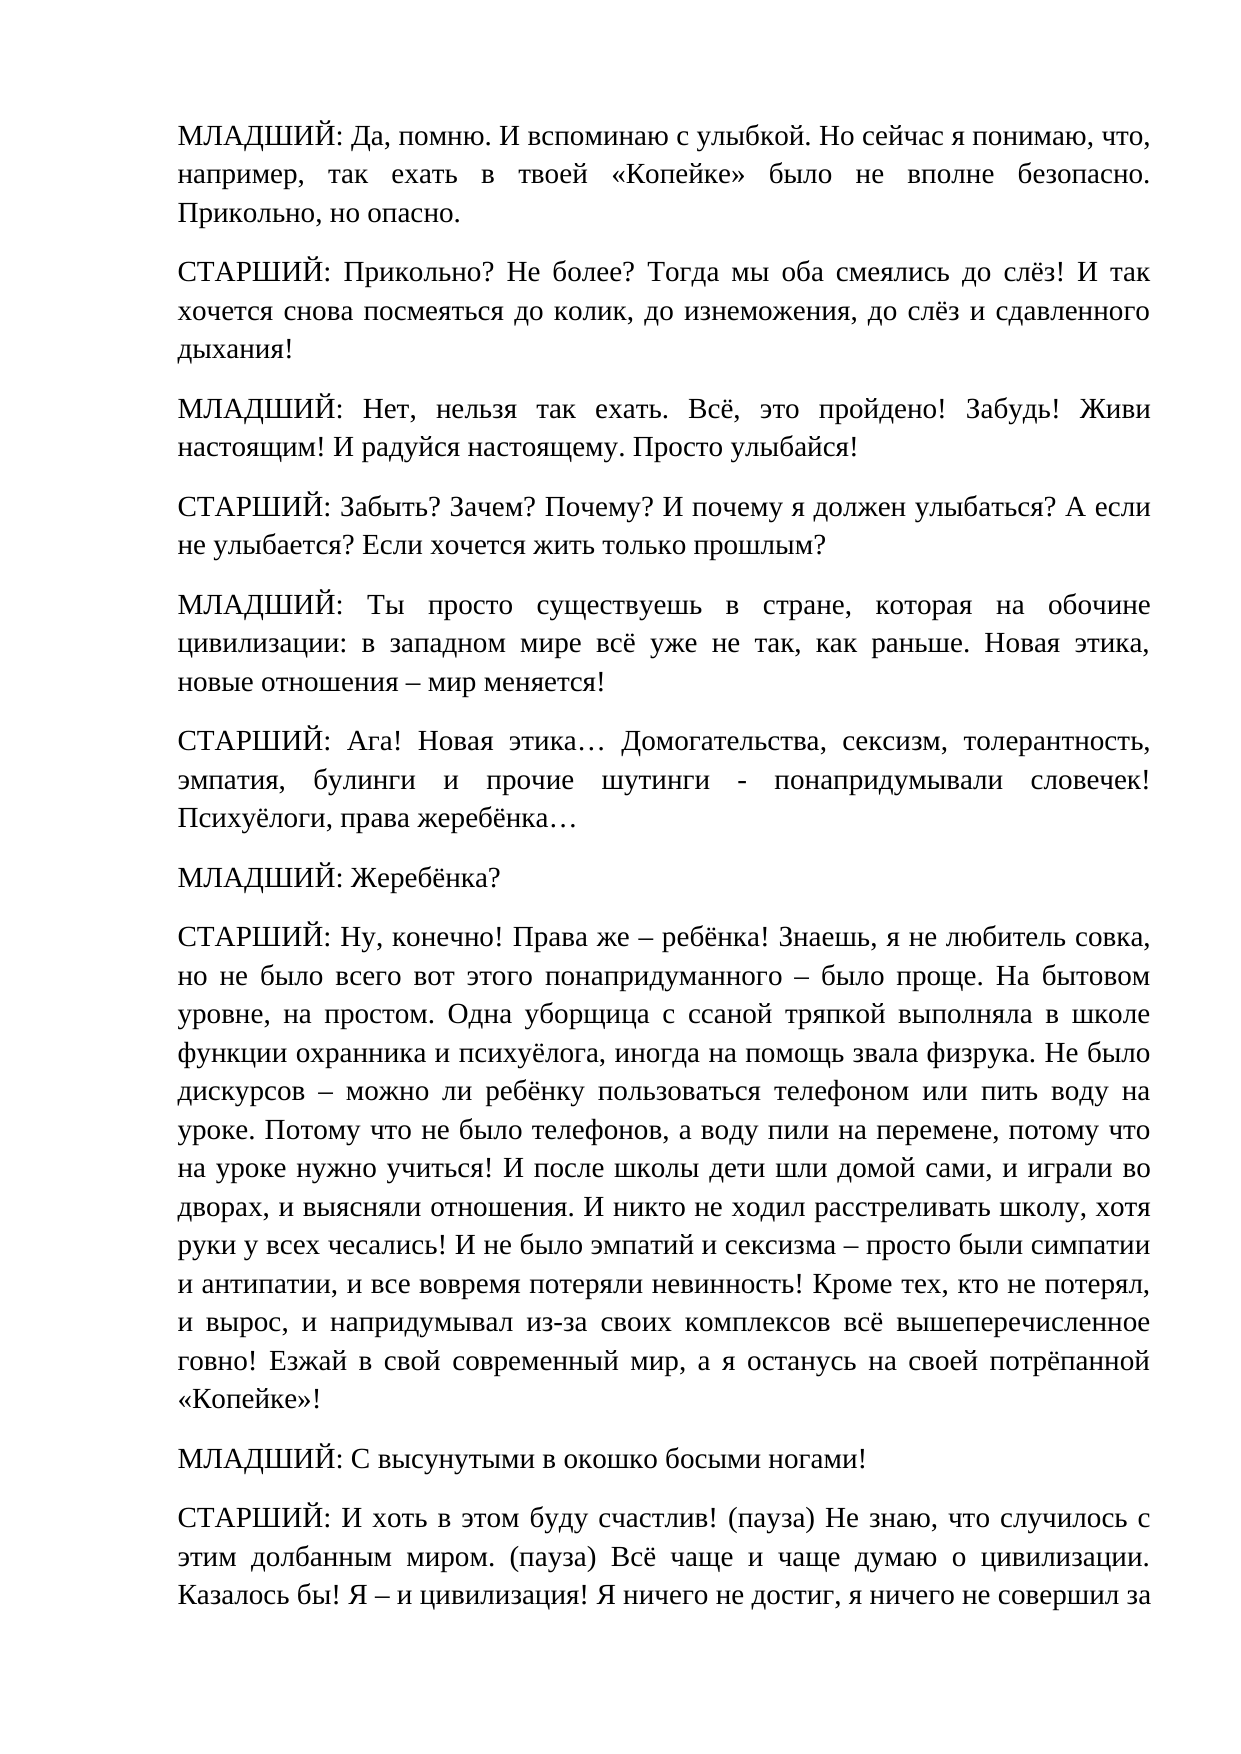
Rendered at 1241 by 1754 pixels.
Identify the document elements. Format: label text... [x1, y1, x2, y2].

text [177, 1500, 1152, 1611]
text МЛАДШИЙ: Да, помню. И вспоминаю с улыбкой. Но сейчас я понимаю, что, например, так ехать в твоей «Копейке» было не вполне безопасно. Прикольно, но опасно. [177, 118, 1152, 229]
text МЛАДШИЙ: С высунутыми в окошко босыми ногами! [177, 1441, 1152, 1474]
text МЛАДШИЙ: Ты просто существуешь в стране, которая на обочине цивилизации: в западном мире всё уже не так, как раньше. Новая этика, новые отношения – мир меняется! [177, 587, 1152, 697]
text СТАРШИЙ: Ну, конечно! Права же – ребёнка! Знаешь, я не любитель совка, но не было всего вот этого понапридуманного – было проще. На бытовом уровне, на простом. Одна уборщица с ссаной тряпкой выполняла в школе функции охранника и психуёлога, иногда на помощь звала физрука. Не было дискурсов – можно ли ребёнку пользоваться телефоном или пить воду на уроке. Потому что не было телефонов, а воду пили на перемене, потому что на уроке нужно учиться! И после школы дети шли домой сами, и играли во дворах, и выясняли отношения. И никто не ходил расстреливать школу, хотя руки у всех чесались! И не было эмпатий и сексизма – просто были симпатии и антипатии, и все вовремя потеряли невинность! Кроме тех, кто не потерял, и вырос, и напридумывал из-за своих комплексов всё вышеперечисленное говно! Езжай в свой современный мир, а я останусь на своей потрёпанной «Копейке»! [177, 919, 1152, 1415]
text СТАРШИЙ: Забыть? Зачем? Почему? И почему я должен улыбаться? А если не улыбается? Если хочется жить только прошлым? [177, 489, 1152, 561]
text СТАРШИЙ: Прикольно? Не более? Тогда мы оба смеялись до слёз! И так хочется снова посмеяться до колик, до изнеможения, до слёз и сдавленного дыхания! [177, 254, 1152, 365]
text МЛАДШИЙ: Жеребёнка? [177, 860, 1152, 893]
text МЛАДШИЙ: Нет, нельзя так ехать. Всё, это пройдено! Забудь! Живи настоящим! И радуйся настоящему. Просто улыбайся! [177, 391, 1152, 463]
text СТАРШИЙ: Ага! Новая этика… Домогательства, сексизм, толерантность, эмпатия, булинги и прочие шутинги - понапридумывали словечек! Психуёлоги, права жеребёнка… [177, 723, 1152, 834]
